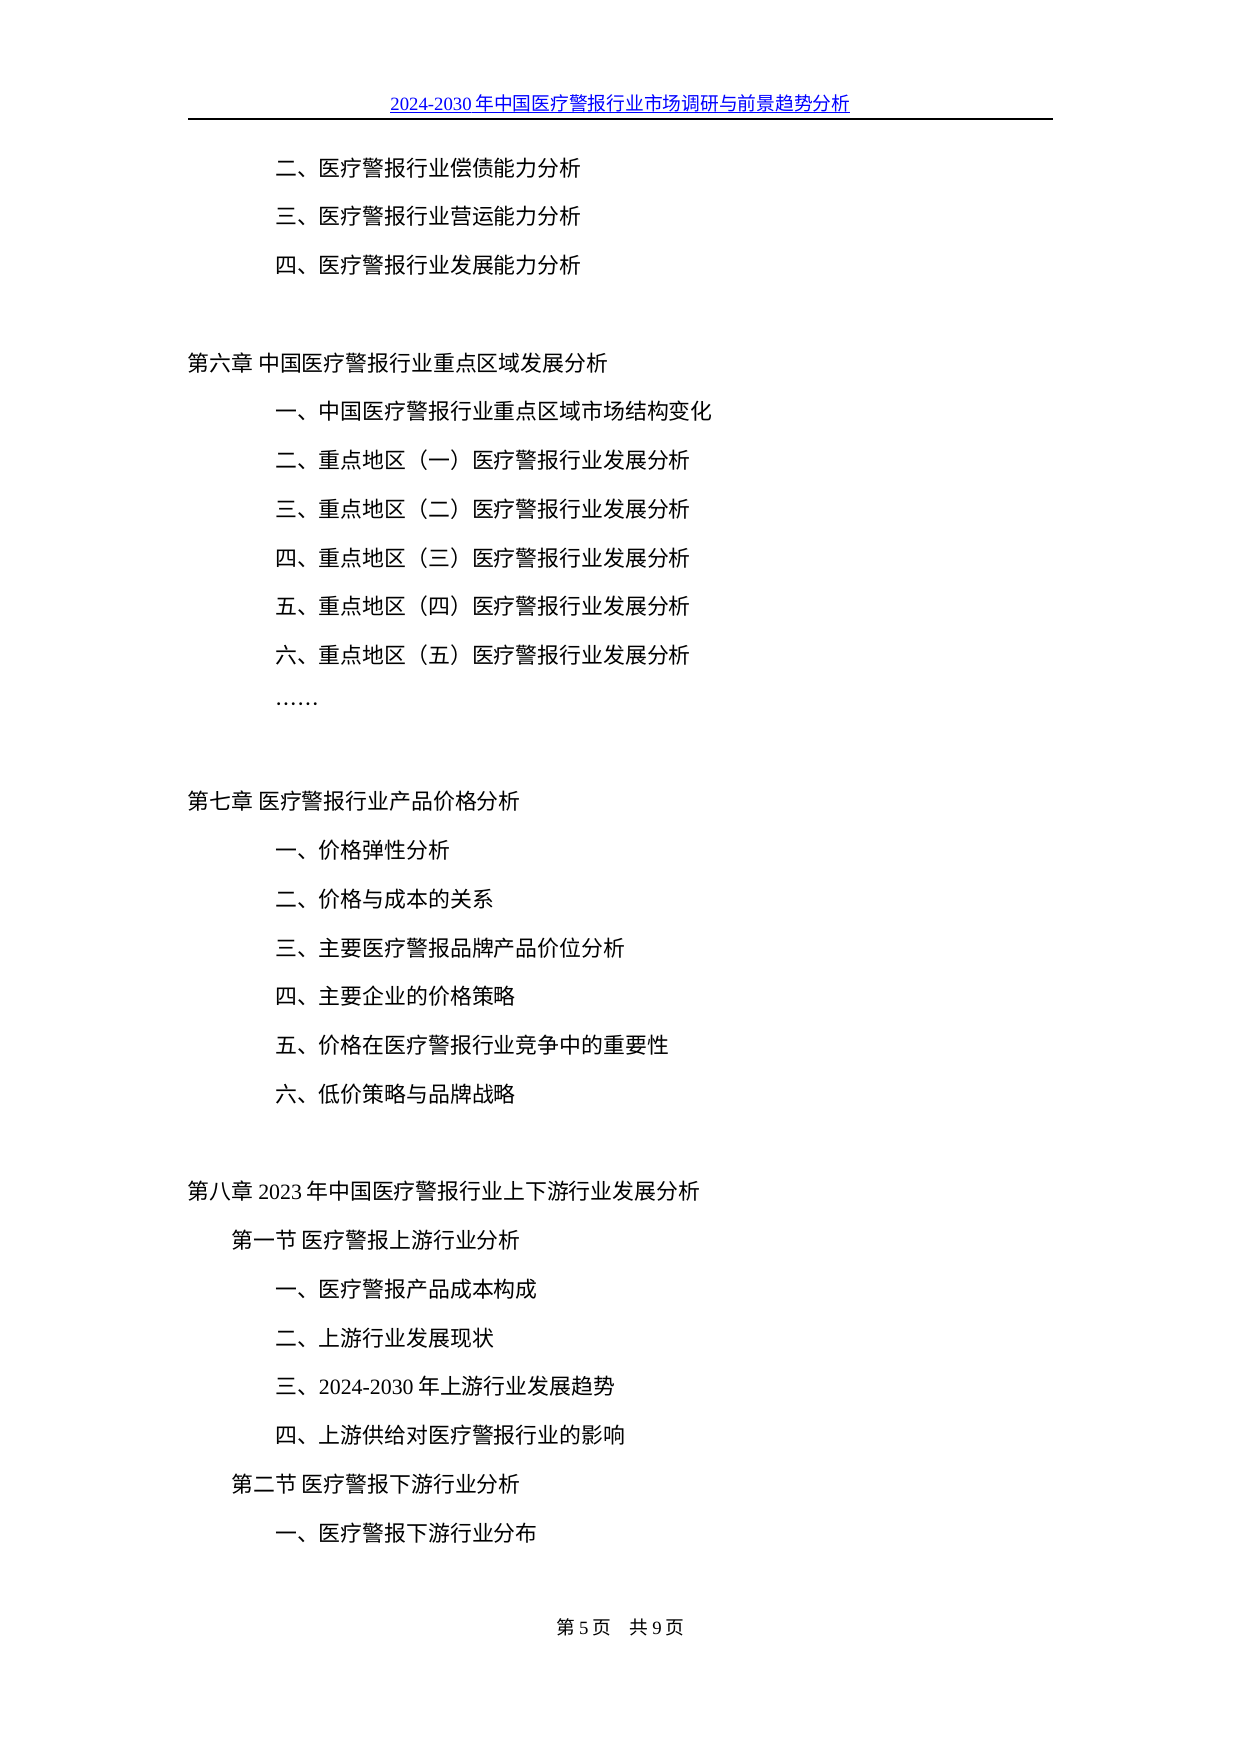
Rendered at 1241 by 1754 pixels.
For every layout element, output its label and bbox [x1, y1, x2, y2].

text [187, 150, 1053, 1548]
